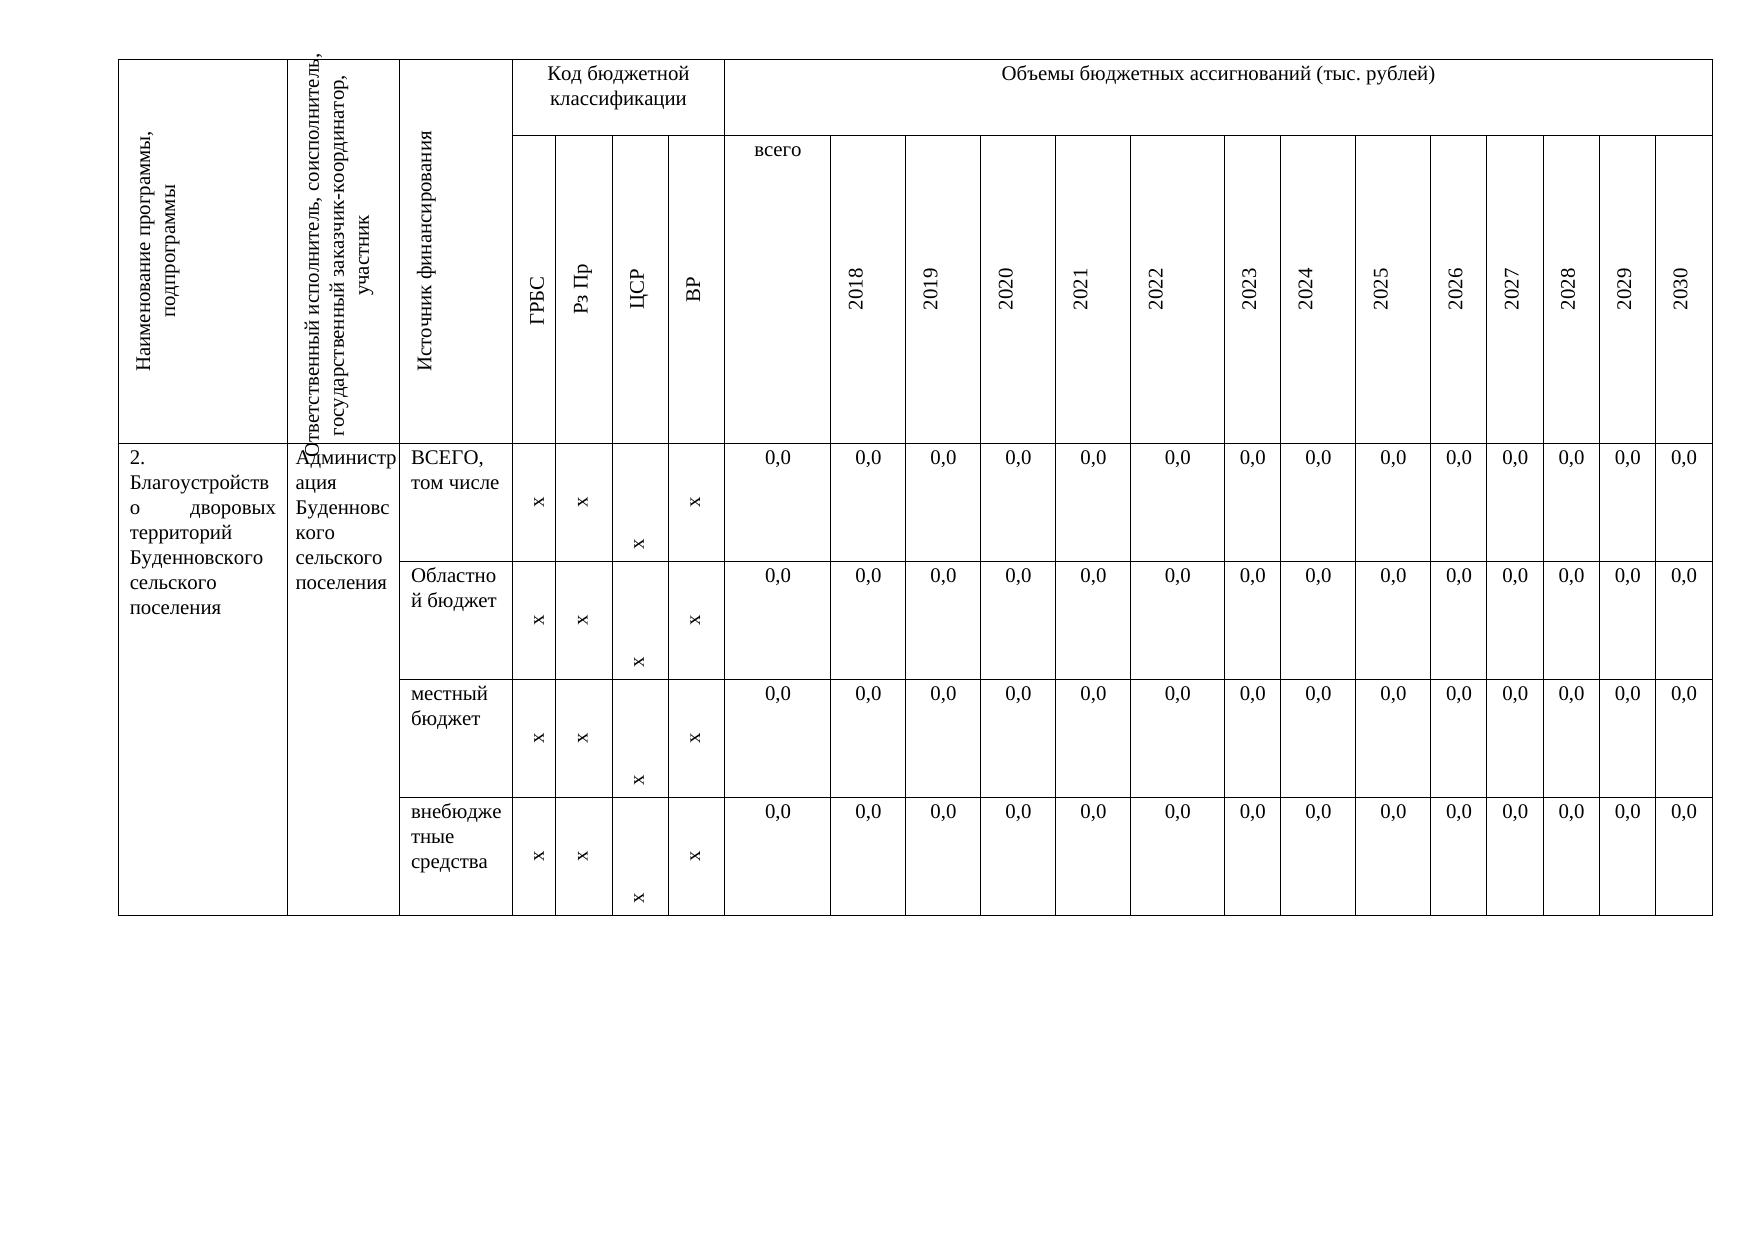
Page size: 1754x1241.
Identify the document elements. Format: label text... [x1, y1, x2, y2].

table_cell ВСЕГО, том числе [400, 444, 512, 561]
table_cell 0,0 [1281, 562, 1355, 679]
table_cell 0,0 [831, 444, 905, 561]
table_header Объемы бюджетных ассигнований (тыс. рублей) [725, 60, 1712, 135]
table_cell [119, 797, 287, 915]
table_cell ВР [669, 136, 724, 443]
table_cell 0,0 [1131, 680, 1224, 797]
table_cell 0,0 [906, 562, 980, 679]
table_cell 0,0 [1544, 798, 1599, 915]
table_cell 2019 [906, 136, 980, 443]
table_cell 2. Благоустройство дворовых территорий Буденновского сельского поселения [119, 444, 287, 797]
table_cell 0,0 [1656, 444, 1712, 561]
table_cell внебюджетные средства [400, 798, 512, 915]
table_cell 0,0 [1431, 562, 1486, 679]
table_cell Рз Пр [556, 136, 612, 443]
table_cell х [613, 444, 668, 561]
table_cell 0,0 [1356, 444, 1430, 561]
table_cell 0,0 [1431, 680, 1486, 797]
table_cell х [669, 798, 724, 915]
table_cell 2027 [1487, 136, 1543, 443]
table_cell 0,0 [1356, 562, 1430, 679]
table_cell 0,0 [1131, 444, 1224, 561]
table_cell 0,0 [1656, 798, 1712, 915]
table_cell х [556, 680, 612, 797]
table_cell всего [725, 136, 830, 443]
table_cell 0,0 [1431, 798, 1486, 915]
table_cell х [613, 680, 668, 797]
table_cell 0,0 [906, 680, 980, 797]
table_cell 2021 [1056, 136, 1130, 443]
table_cell 0,0 [831, 798, 905, 915]
table_cell 0,0 [981, 444, 1055, 561]
table_cell 0,0 [1431, 444, 1486, 561]
table_cell х [613, 798, 668, 915]
table_cell х [669, 562, 724, 679]
table_cell 0,0 [1600, 680, 1655, 797]
table_cell х [669, 444, 724, 561]
table_cell 0,0 [1225, 680, 1280, 797]
table_cell 2026 [1431, 136, 1486, 443]
table_cell 0,0 [906, 798, 980, 915]
table_header Наименование программы, подпрограммы [119, 60, 287, 443]
table_cell х [556, 798, 612, 915]
table_cell 0,0 [1281, 444, 1355, 561]
table_cell 0,0 [1600, 798, 1655, 915]
table_cell 0,0 [725, 562, 830, 679]
table_cell 0,0 [1356, 798, 1430, 915]
table_cell 0,0 [1131, 562, 1224, 679]
table_cell 0,0 [725, 680, 830, 797]
table_cell 2020 [981, 136, 1055, 443]
table_cell х [513, 798, 555, 915]
table_cell х [513, 562, 555, 679]
table_cell 2028 [1544, 136, 1599, 443]
table_cell 0,0 [1225, 798, 1280, 915]
table_cell х [613, 562, 668, 679]
table_cell 0,0 [1487, 562, 1543, 679]
table_header Ответственный исполнитель, соисполнитель, государственный заказчик-координатор, участник [288, 60, 399, 443]
table_cell 0,0 [906, 444, 980, 561]
table_cell 0,0 [1281, 680, 1355, 797]
table_cell местный бюджет [400, 680, 512, 797]
table_cell 2025 [1356, 136, 1430, 443]
table_cell х [556, 562, 612, 679]
table_cell 2029 [1600, 136, 1655, 443]
table_cell 2022 [1131, 136, 1224, 443]
table_cell 0,0 [1487, 680, 1543, 797]
table_cell 0,0 [1056, 444, 1130, 561]
table_cell 0,0 [1356, 680, 1430, 797]
table_cell 2024 [1281, 136, 1355, 443]
table_cell х [556, 444, 612, 561]
table_cell Администрация Буденновского сельского поселения [288, 444, 399, 797]
table_cell 0,0 [981, 562, 1055, 679]
table_cell 2023 [1225, 136, 1280, 443]
table_cell 0,0 [1056, 562, 1130, 679]
table_cell 0,0 [1131, 798, 1224, 915]
table_cell 0,0 [981, 798, 1055, 915]
table_cell 0,0 [1056, 798, 1130, 915]
table_cell 0,0 [1544, 680, 1599, 797]
table_cell ЦСР [613, 136, 668, 443]
table_cell 0,0 [1281, 798, 1355, 915]
table_cell 0,0 [1225, 444, 1280, 561]
table_cell 0,0 [831, 562, 905, 679]
table_cell 0,0 [831, 680, 905, 797]
table_cell 0,0 [1544, 562, 1599, 679]
table_cell 0,0 [1487, 798, 1543, 915]
table_cell 0,0 [1225, 562, 1280, 679]
table_cell х [513, 444, 555, 561]
table_cell х [513, 680, 555, 797]
table_header Код бюджетной классификации [513, 60, 724, 135]
table_cell ГРБС [513, 136, 555, 443]
table_cell х [669, 680, 724, 797]
table_header Источник финансирования [400, 60, 512, 443]
table_cell 0,0 [725, 444, 830, 561]
table_cell 0,0 [981, 680, 1055, 797]
table_cell 0,0 [1056, 680, 1130, 797]
table_cell [288, 797, 399, 915]
table_cell 2018 [831, 136, 905, 443]
table_cell 0,0 [1656, 680, 1712, 797]
table_cell 0,0 [1600, 444, 1655, 561]
table_cell 0,0 [1487, 444, 1543, 561]
table_cell 0,0 [1544, 444, 1599, 561]
table_cell 0,0 [1600, 562, 1655, 679]
table_cell 0,0 [1656, 562, 1712, 679]
table_cell 0,0 [725, 798, 830, 915]
table_cell 2030 [1656, 136, 1712, 443]
table_cell Областной бюджет [400, 562, 512, 679]
